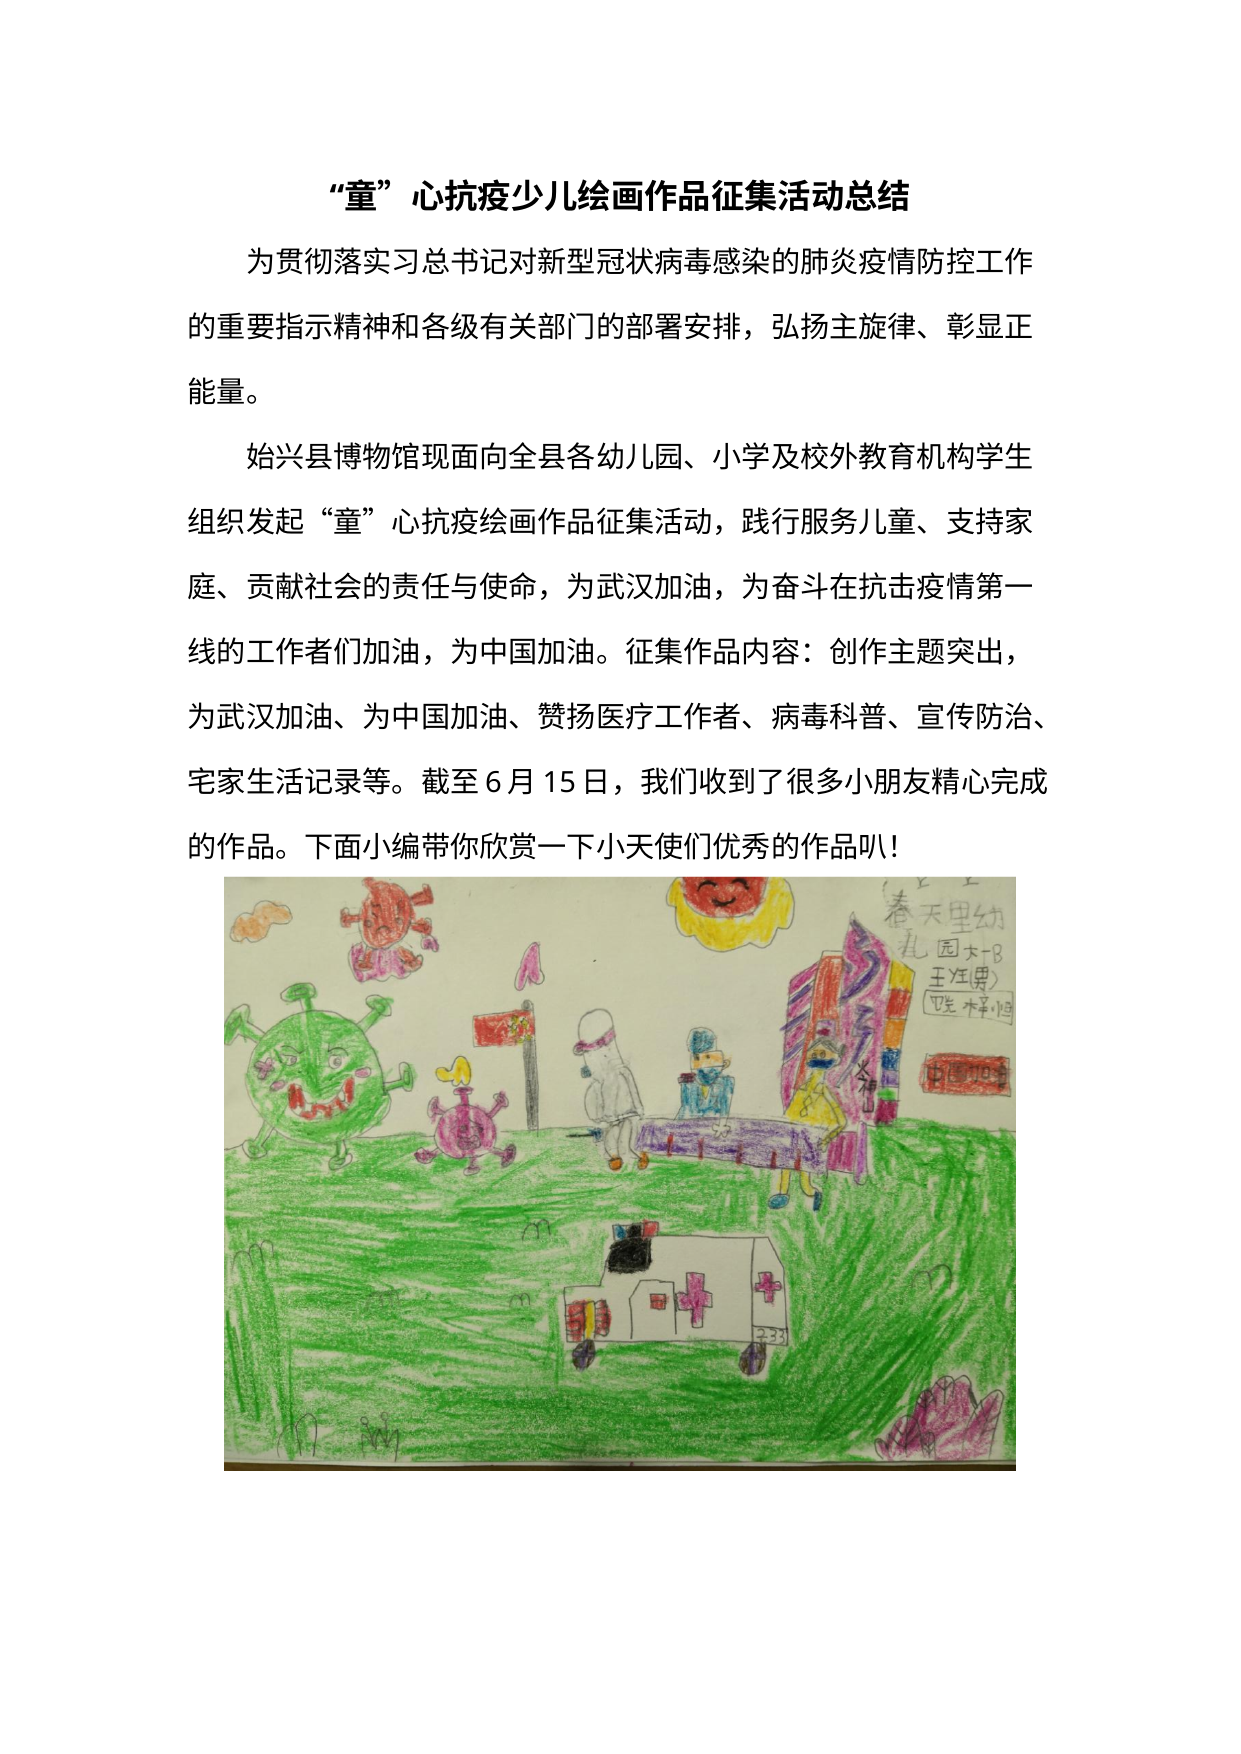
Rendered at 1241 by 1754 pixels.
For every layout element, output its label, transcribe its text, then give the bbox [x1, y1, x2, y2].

text 始兴县博物馆现面向全县各幼儿园、小学及校外教育机构学生组织发起“童”心抗疫绘画作品征集活动，践行服务儿童、支持家庭、贡献社会的责任与使命，为武汉加油，为奋斗在抗击疫情第一线的工作者们加油，为中国加油。征集作品内容：创作主题突出，为武汉加油、为中国加油、赞扬医疗工作者、病毒科普、宣传防治、宅家生活记录等。截至6月15日，我们收到了很多小朋友精心完成的作品。下面小编带你欣赏一下小天使们优秀的作品叭！ [187, 422, 1053, 877]
text “童”心抗疫少儿绘画作品征集活动总结 [187, 162, 1053, 227]
picture [225, 877, 1015, 1471]
text 为贯彻落实习总书记对新型冠状病毒感染的肺炎疫情防控工作的重要指示精神和各级有关部门的部署安排，弘扬主旋律、彰显正能量。 [187, 227, 1053, 422]
